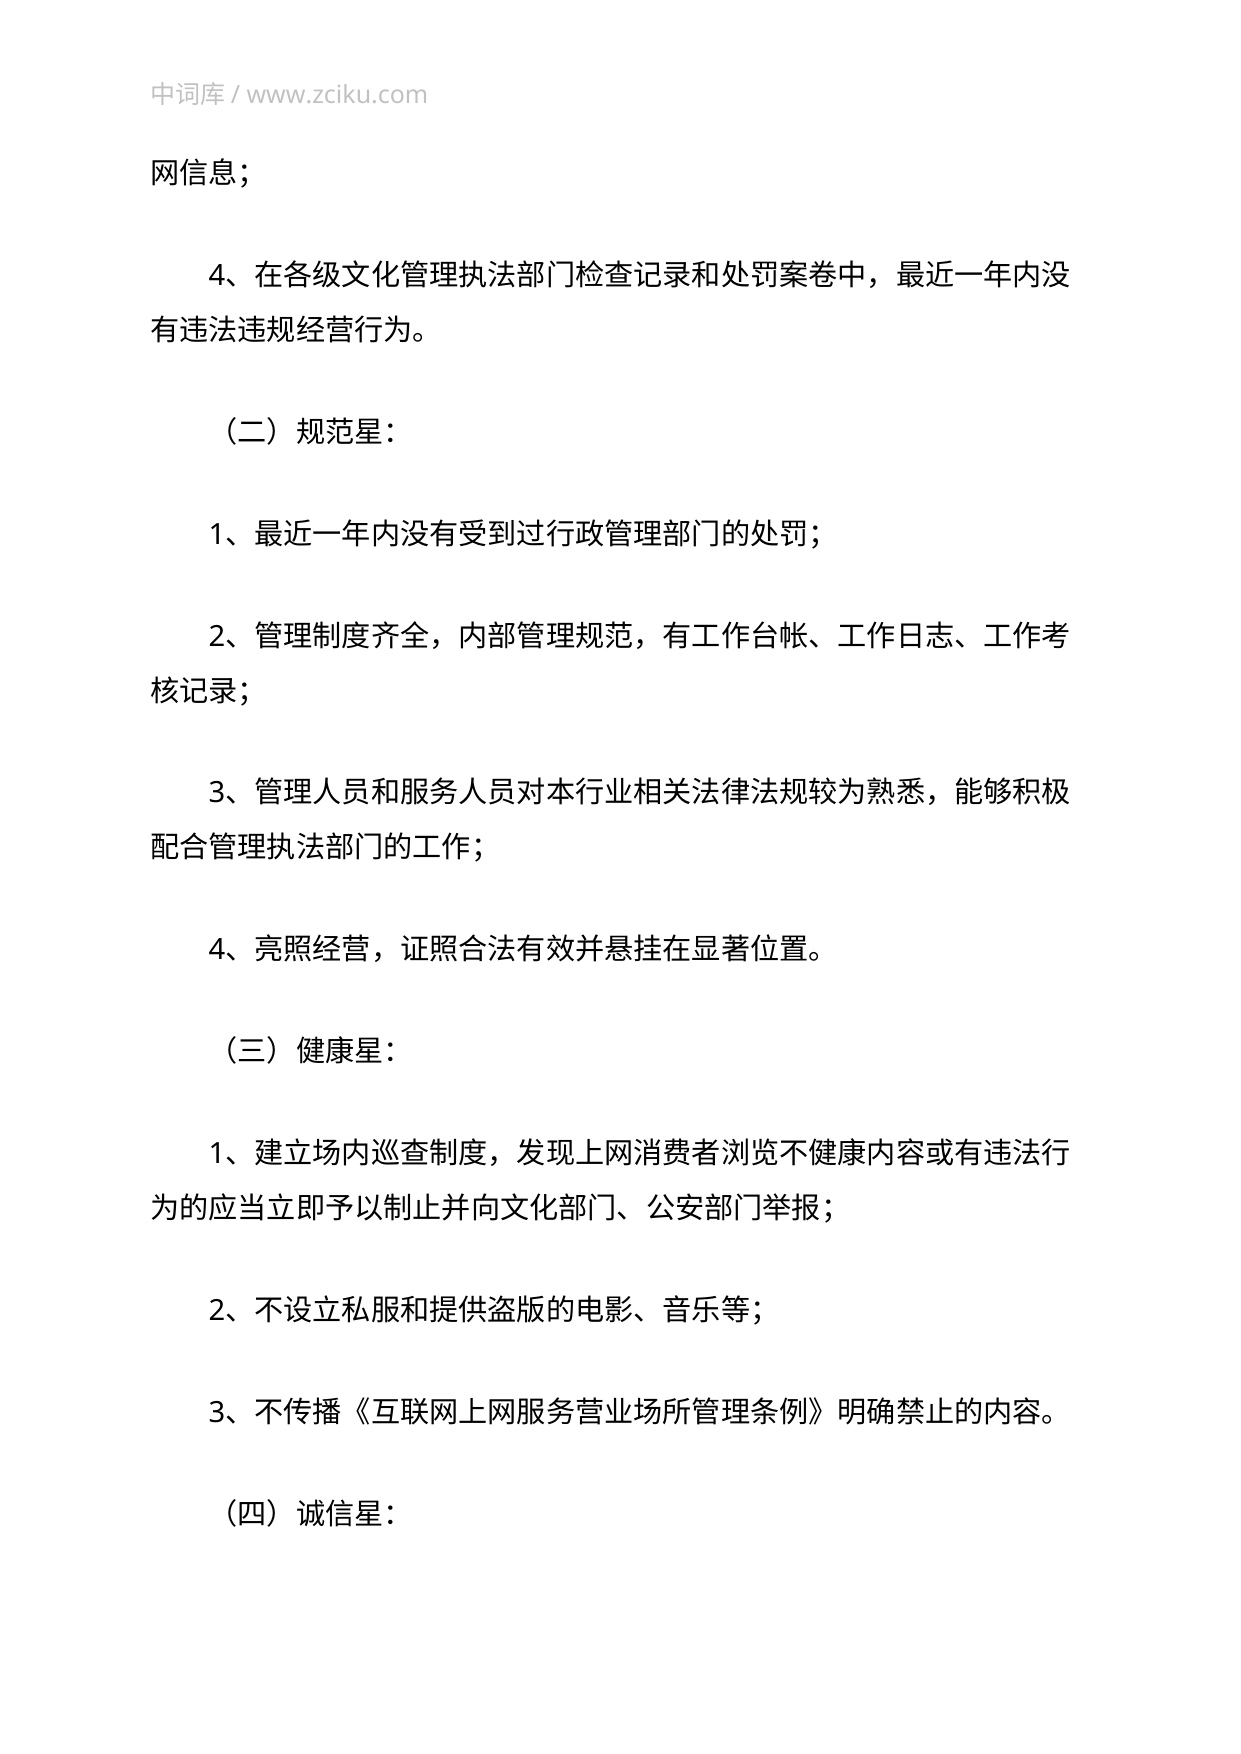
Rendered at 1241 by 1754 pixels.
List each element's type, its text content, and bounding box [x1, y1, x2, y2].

text 1、最近一年内没有受到过行政管理部门的处罚； [150, 510, 1090, 553]
text （三）健康星： [150, 1028, 1090, 1070]
text 2、不设立私服和提供盗版的电影、音乐等； [150, 1286, 1090, 1329]
text （四）诚信星： [150, 1490, 1090, 1533]
text 3、不传播《互联网上网服务营业场所管理条例》明确禁止的内容。 [150, 1388, 1090, 1431]
text 1、建立场内巡查制度，发现上网消费者浏览不健康内容或有违法行为的应当立即予以制止并向文化部门、公安部门举报； [150, 1129, 1090, 1227]
text （二）规范星： [150, 408, 1090, 451]
text 2、管理制度齐全，内部管理规范，有工作台帐、工作日志、工作考核记录； [150, 612, 1090, 709]
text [150, 150, 1090, 192]
text 4、亮照经营，证照合法有效并悬挂在显著位置。 [150, 926, 1090, 968]
text 3、管理人员和服务人员对本行业相关法律法规较为熟悉，能够积极配合管理执法部门的工作； [150, 769, 1090, 866]
text 4、在各级文化管理执法部门检查记录和处罚案卷中，最近一年内没有违法违规经营行为。 [150, 252, 1090, 349]
